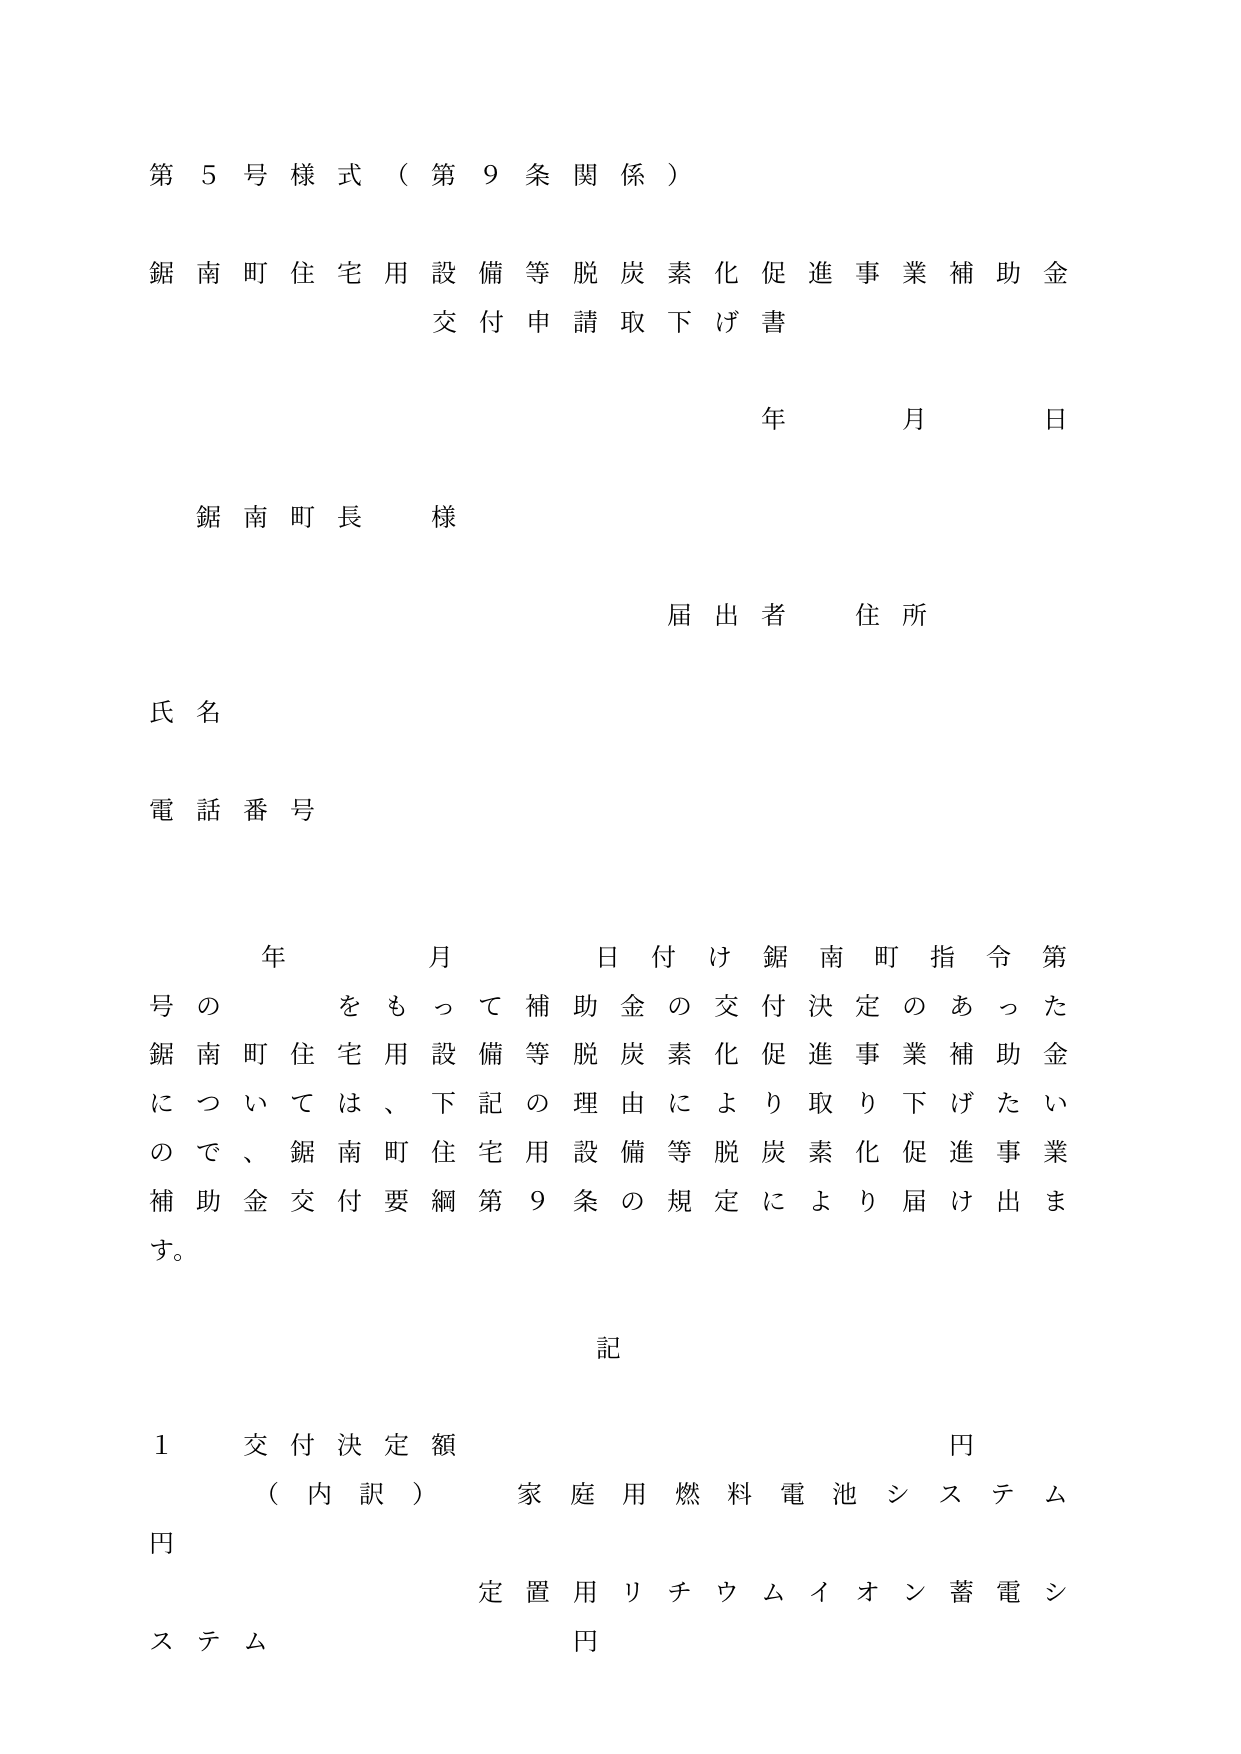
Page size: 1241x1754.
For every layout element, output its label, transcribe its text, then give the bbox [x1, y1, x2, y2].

text 定置用リチウムイオン蓄電システム 円 [149, 1566, 1091, 1664]
text 鋸南町住宅用設備等脱炭素化促進事業補助金 [149, 247, 1091, 296]
text 届出者 住所 [149, 589, 1091, 638]
text 鋸南町長 様 [149, 491, 1091, 540]
text 第５号様式（第９条関係） [149, 149, 1091, 198]
text 年 月 日 [149, 393, 1091, 442]
text 記 [149, 1322, 1091, 1371]
text 氏名 [149, 638, 1091, 736]
text （内訳） 家庭用燃料電池システム 円 [149, 1468, 1091, 1566]
text 年 月 日付け鋸南町指令第 号の をもって補助金の交付決定のあった鋸南町住宅用設備等脱炭素化促進事業補助金については、下記の理由により取り下げたいので、鋸南町住宅用設備等脱炭素化促進事業補助金交付要綱第９条の規定により届け出ます。 [149, 931, 1091, 1273]
text 電話番号 [149, 736, 1091, 833]
text １ 交付決定額 円 [149, 1419, 1091, 1468]
text 交付申請取下げ書 [149, 296, 1091, 345]
